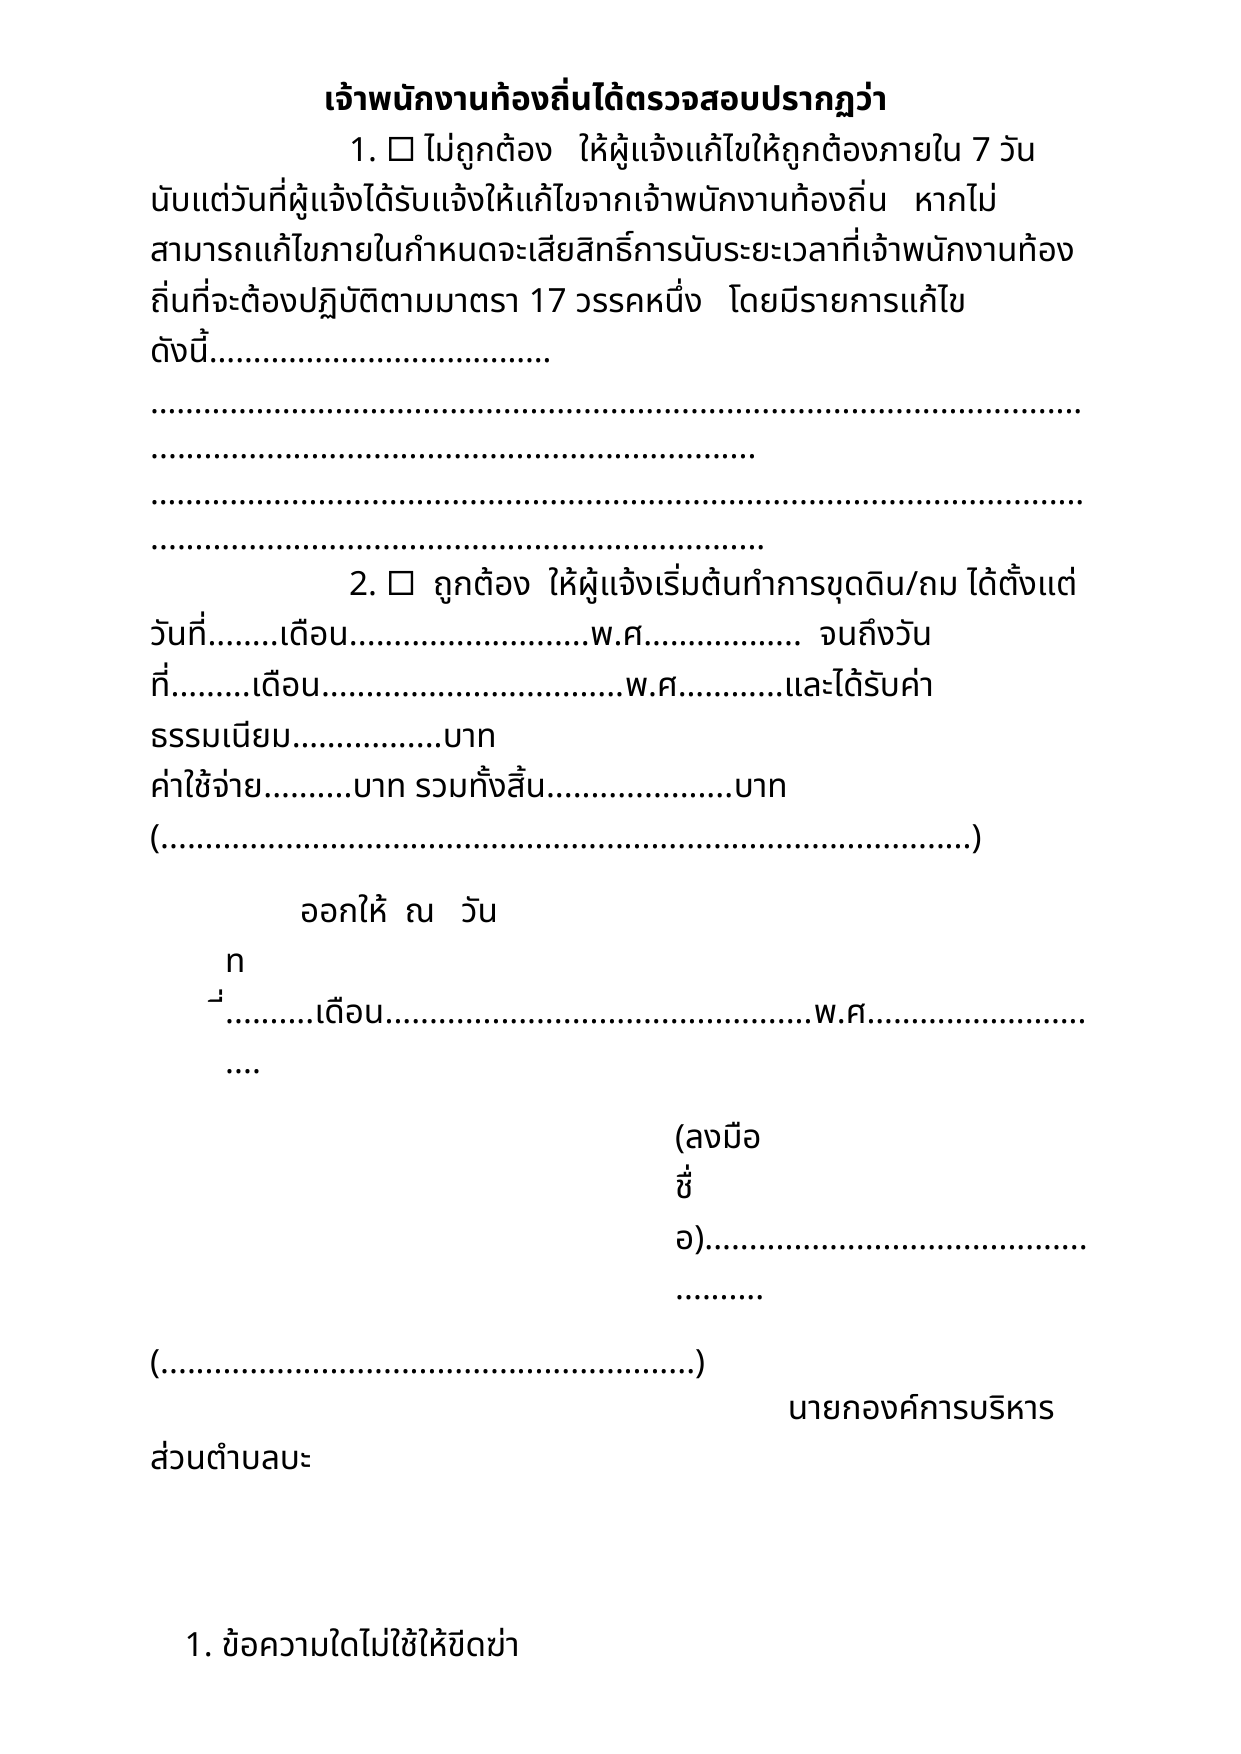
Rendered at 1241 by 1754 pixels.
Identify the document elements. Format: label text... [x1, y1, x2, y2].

text ค่าใช้จ่าย..........บาท รวมทั้งสิ้น.....................บาท (...........................................................................................) [150, 762, 1090, 858]
text (............................................................) [150, 1309, 1090, 1384]
text ……………............................................................................................................................................................... [150, 469, 1090, 559]
text 1. ข้อความใดไม่ใช้ให้ขีดฆ่า [150, 1621, 1090, 1671]
text 1. ไม่ถูกต้อง ให้ผู้แจ้งแก้ไขให้ถูกต้องภายใน 7 วัน นับแต่วันที่ผู้แจ้งได้รับแจ้งให้แก้ไขจากเจ้าพนักงานท้องถิ่น หากไม่สามารถแก้ไขภายในกำหนดจะเสียสิทธิ์การนับระยะเวลาที่เจ้าพนักงานท้องถิ่นที่จะต้องปฏิบัติตามมาตรา 17 วรรคหนึ่ง โดยมีรายการแก้ไข ดังนี้………………………………… [150, 125, 1090, 378]
text (ลงมือชื่อ)..................................................... [675, 1112, 1090, 1309]
text เจ้าพนักงานท้องถิ่นได้ตรวจสอบปรากฏว่า [150, 75, 1090, 125]
text ออกให้ ณ วันที่..........เดือน................................................พ.ศ……………………..... [225, 887, 1090, 1084]
text 2. ถูกต้อง ให้ผู้แจ้งเริ่มต้นทำการขุดดิน/ถม ได้ตั้งแต่วันที่........เดือน...........................พ.ศ……………... จนถึงวันที่.........เดือน..................................พ.ศ………...และได้รับค่าธรรมเนียม……...........บาท [150, 559, 1090, 762]
text …………………………............................................................................................................................................... [150, 378, 1090, 469]
text นายกองค์การบริหารส่วนตำบลบะ [150, 1384, 1090, 1484]
